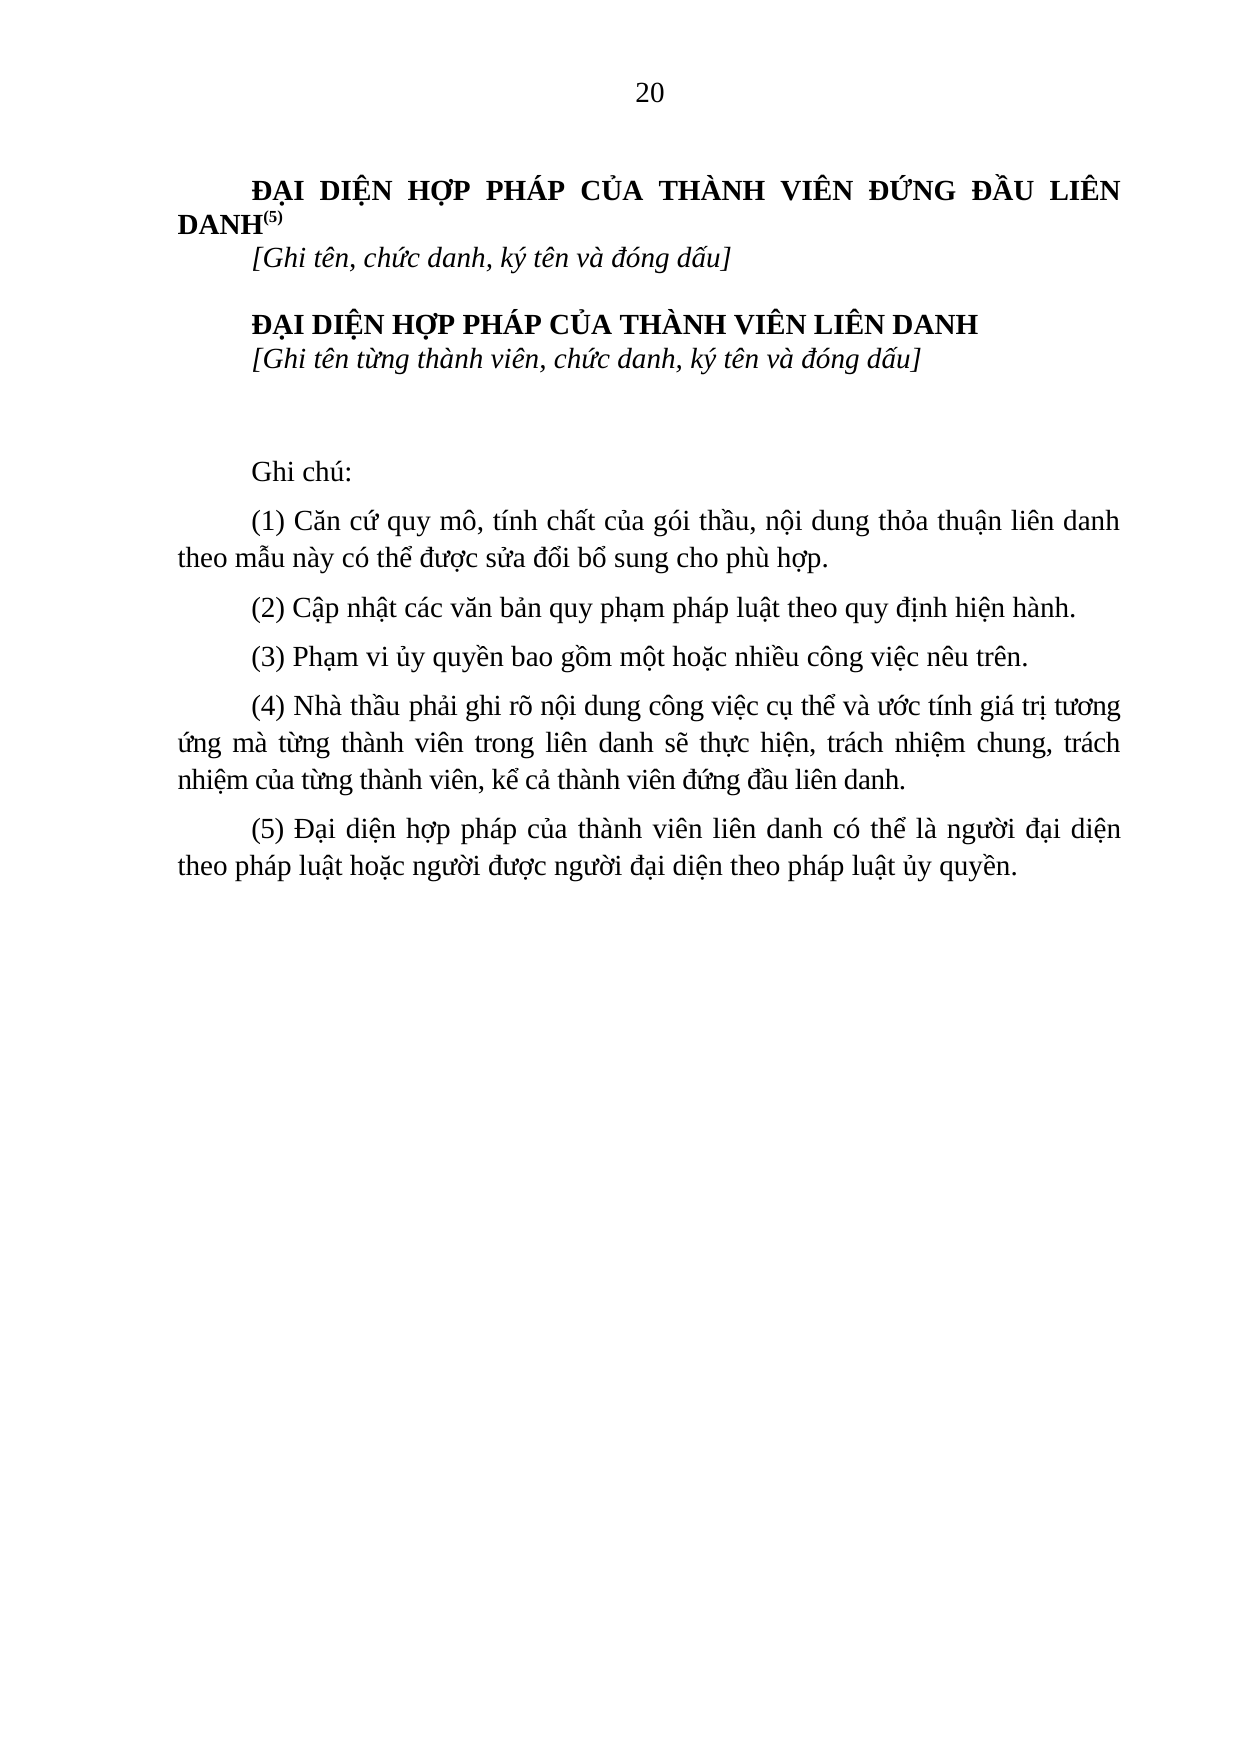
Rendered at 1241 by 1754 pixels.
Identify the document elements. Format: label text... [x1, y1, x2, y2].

text (2) Cập nhật các văn bản quy phạm pháp luật theo quy định hiện hành. [177, 590, 1122, 623]
text [Ghi tên từng thành viên, chức danh, ký tên và đóng dấu] [177, 341, 1122, 374]
text (3) Phạm vi ủy quyền bao gồm một hoặc nhiều công việc nêu trên. [177, 639, 1122, 673]
text ĐẠI DIỆN HỢP PHÁP CỦA THÀNH VIÊN LIÊN DANH [177, 307, 1122, 341]
text Ghi chú: [177, 454, 1122, 488]
text (1) Căn cứ quy mô, tính chất của gói thầu, nội dung thỏa thuận liên danh theo mẫu này có thể được sửa đổi bổ sung cho phù hợp. [177, 503, 1122, 574]
text (4) Nhà thầu phải ghi rõ nội dung công việc cụ thể và ước tính giá trị tương ứng mà từng thành viên trong liên danh sẽ thực hiện, trách nhiệm chung, trách nhiệm của từng thành viên, kể cả thành viên đứng đầu liên danh. [177, 688, 1122, 796]
text (5) Đại diện hợp pháp của thành viên liên danh có thể là người đại diện theo pháp luật hoặc người được người đại diện theo pháp luật ủy quyền. [177, 812, 1122, 882]
text ĐẠI DIỆN HỢP PHÁP CỦA THÀNH VIÊN ĐỨNG ĐẦU LIÊN DANH(5) [177, 173, 1122, 240]
text [Ghi tên, chức danh, ký tên và đóng dấu] [177, 240, 1122, 274]
